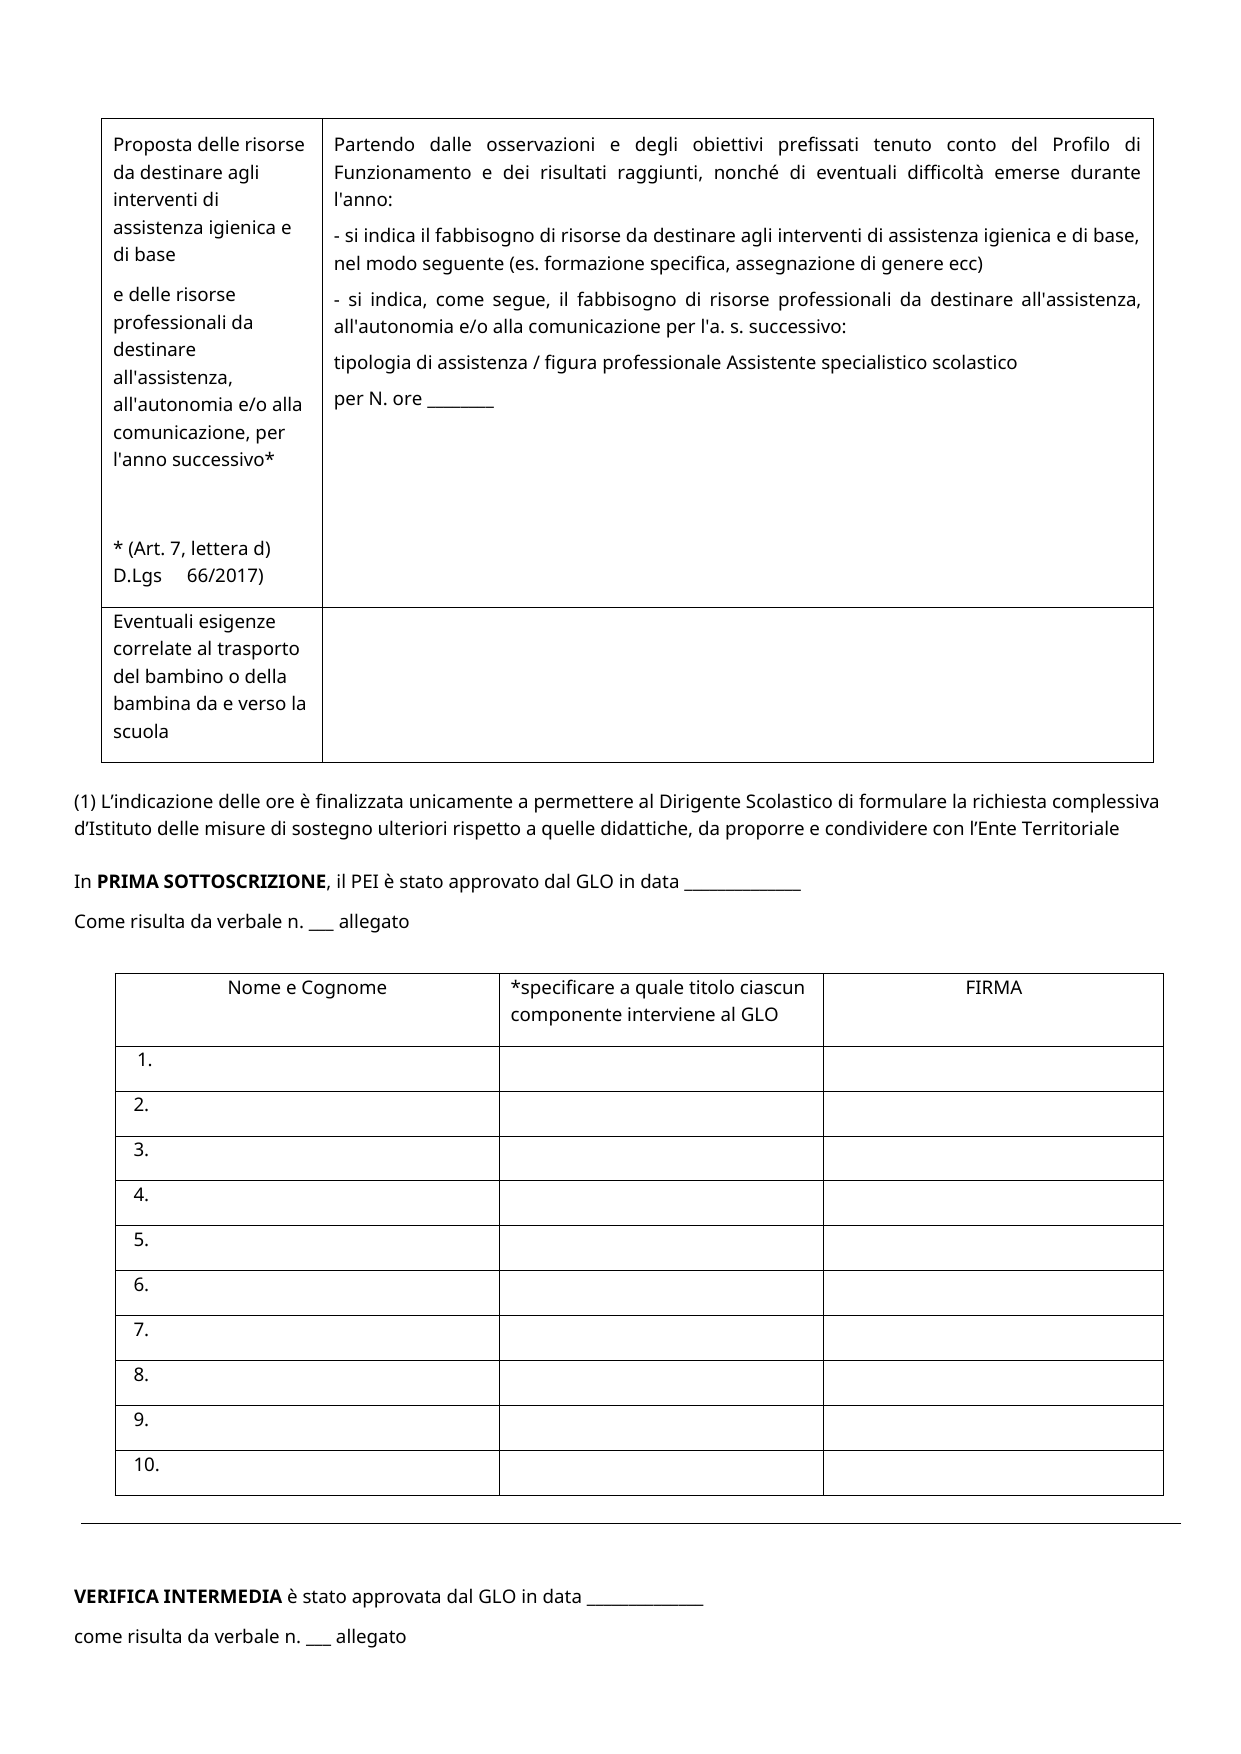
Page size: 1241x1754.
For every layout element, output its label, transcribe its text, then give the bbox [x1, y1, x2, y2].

table_cell [500, 1451, 823, 1495]
table_cell [116, 1181, 499, 1225]
table_header FIRMA [824, 974, 1163, 1046]
table_cell [824, 1451, 1163, 1495]
table_cell [116, 1451, 499, 1495]
text (1) L’indicazione delle ore è finalizzata unicamente a permettere al Dirigente Scolastico di formulare la richiesta complessiva d’Istituto delle misure di sostegno ulteriori rispetto a quelle didattiche, da proporre e condividere con l’Ente Territoriale [74, 788, 1181, 841]
text In PRIMA SOTTOSCRIZIONE, il PEI è stato approvato dal GLO in data ______________ [74, 868, 1181, 894]
text come risulta da verbale n. ___ allegato [74, 1623, 1181, 1648]
table_cell [500, 1271, 823, 1315]
table_cell [824, 1226, 1163, 1270]
text Come risulta da verbale n. ___ allegato [74, 908, 1181, 934]
table_cell [116, 1226, 499, 1270]
table_cell [116, 1092, 499, 1136]
table_cell [500, 1361, 823, 1405]
table_cell [116, 1361, 499, 1405]
table_cell Partendo dalle osservazioni e degli obiettivi prefissati tenuto conto del Profilo di Funzionamento e dei risultati raggiunti, nonché di eventuali difficoltà emerse durante l'anno: - si indica il fabbisogno di risorse da destinare agli interventi di assistenza igienica e di base, nel modo seguente (es. formazione specifica, assegnazione di genere ecc) - si indica, come segue, il fabbisogno di risorse professionali da destinare all'assistenza, all'autonomia e/o alla comunicazione per l'a. s. successivo: tipologia di assistenza / figura professionale Assistente specialistico scolastico per N. ore ________ [323, 119, 1153, 607]
table_cell [116, 1406, 499, 1450]
table_cell [824, 1047, 1163, 1091]
table_header *specificare a quale titolo ciascun componente interviene al GLO [500, 974, 823, 1046]
table_cell [824, 1316, 1163, 1360]
table_cell [500, 1316, 823, 1360]
table_cell [500, 1406, 823, 1450]
table_cell [323, 608, 1153, 762]
table_cell [824, 1361, 1163, 1405]
table_cell Proposta delle risorse da destinare agli interventi di assistenza igienica e di base e delle risorse professionali da destinare all'assistenza, all'autonomia e/o alla comunicazione, per l'anno successivo* * (Art. 7, lettera d) D.Lgs 66/2017) [102, 119, 322, 607]
table_cell [500, 1226, 823, 1270]
table_cell [824, 1092, 1163, 1136]
table_cell [500, 1137, 823, 1180]
table_cell Eventuali esigenze correlate al trasporto del bambino o della bambina da e verso la scuola [102, 608, 322, 762]
table_cell [824, 1181, 1163, 1225]
table_cell [500, 1047, 823, 1091]
text VERIFICA INTERMEDIA è stato approvata dal GLO in data ______________ [74, 1583, 1181, 1608]
table_cell [116, 1137, 499, 1180]
table_cell [500, 1092, 823, 1136]
table_cell [116, 1047, 499, 1091]
table_cell [500, 1181, 823, 1225]
table_cell [824, 1406, 1163, 1450]
table_cell [824, 1137, 1163, 1180]
table_cell [824, 1271, 1163, 1315]
table_cell [116, 1271, 499, 1315]
table_header Nome e Cognome [116, 974, 499, 1046]
table_cell [116, 1316, 499, 1360]
